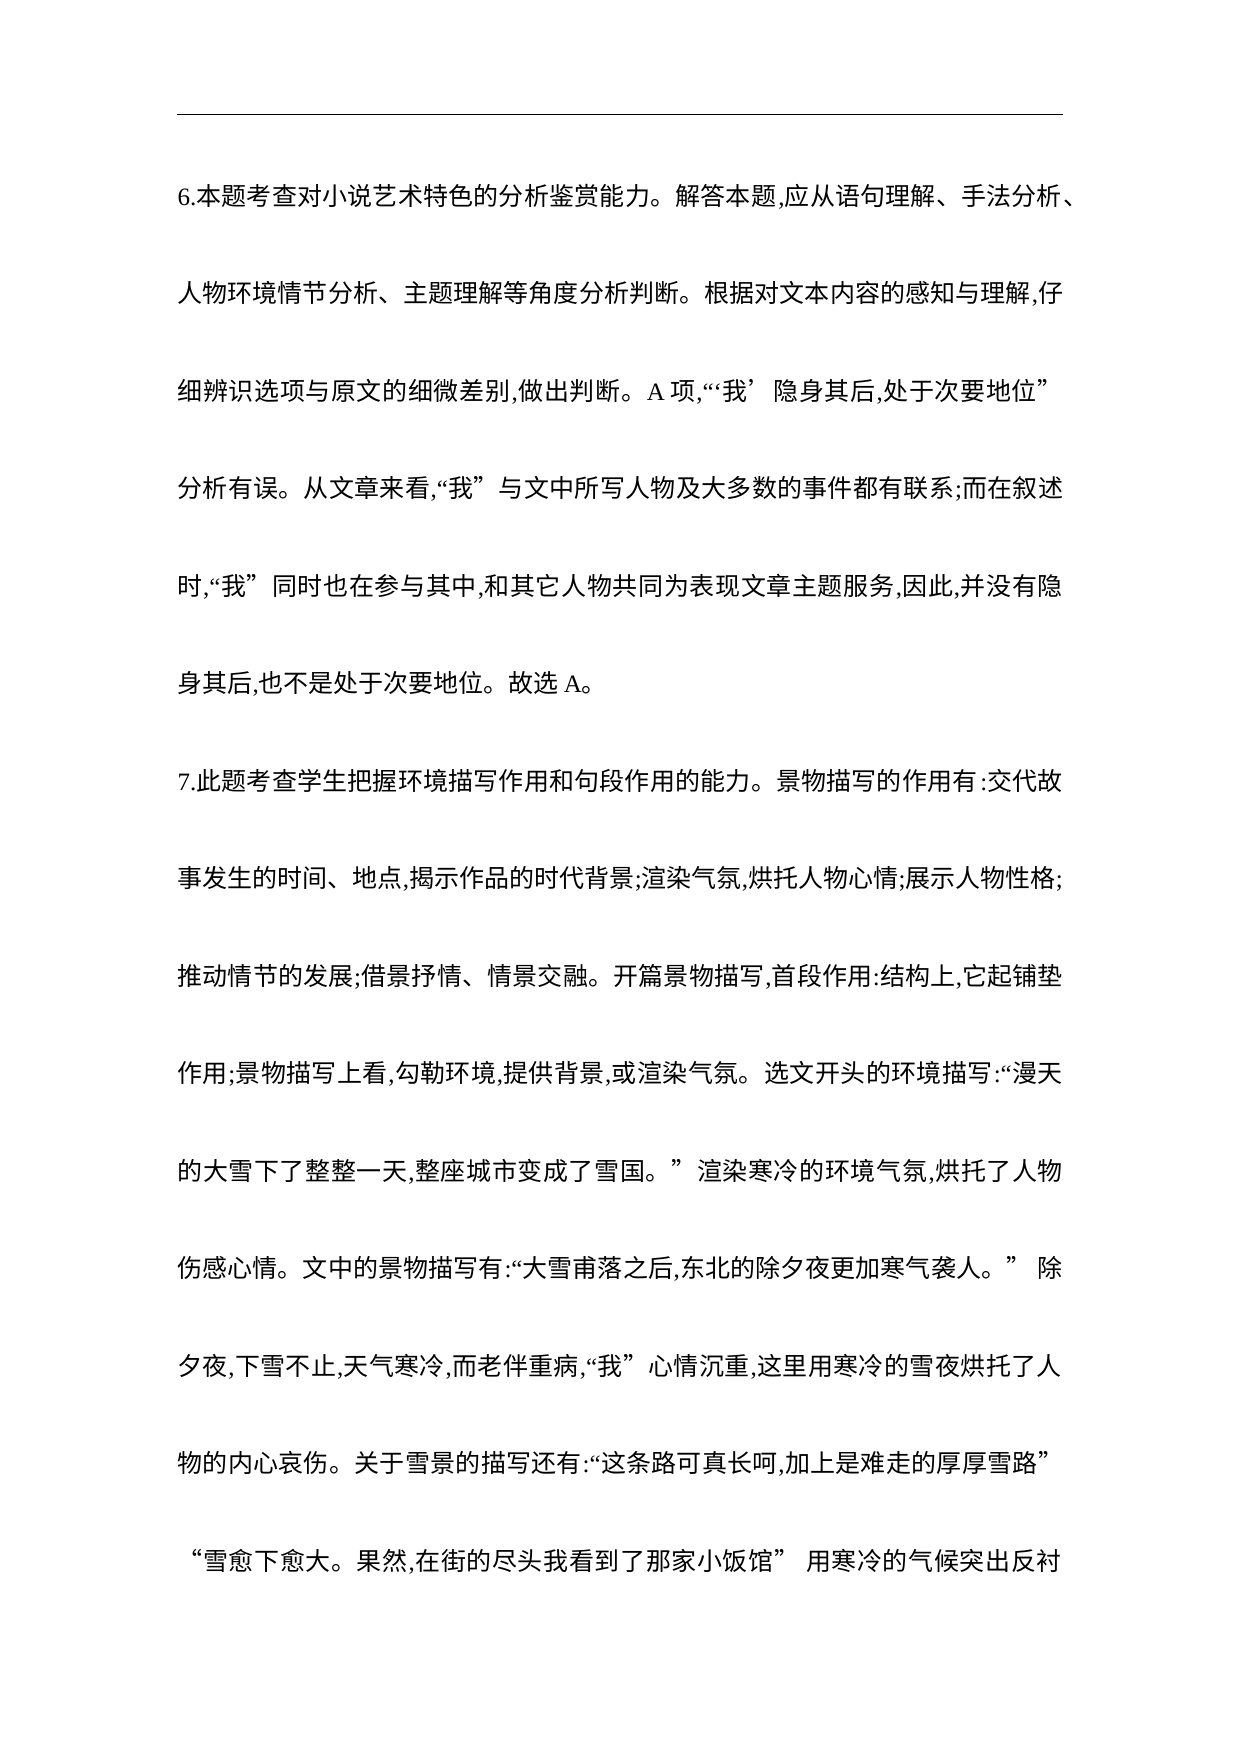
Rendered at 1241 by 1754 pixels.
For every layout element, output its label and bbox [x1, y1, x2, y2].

text [177, 162, 1063, 1592]
